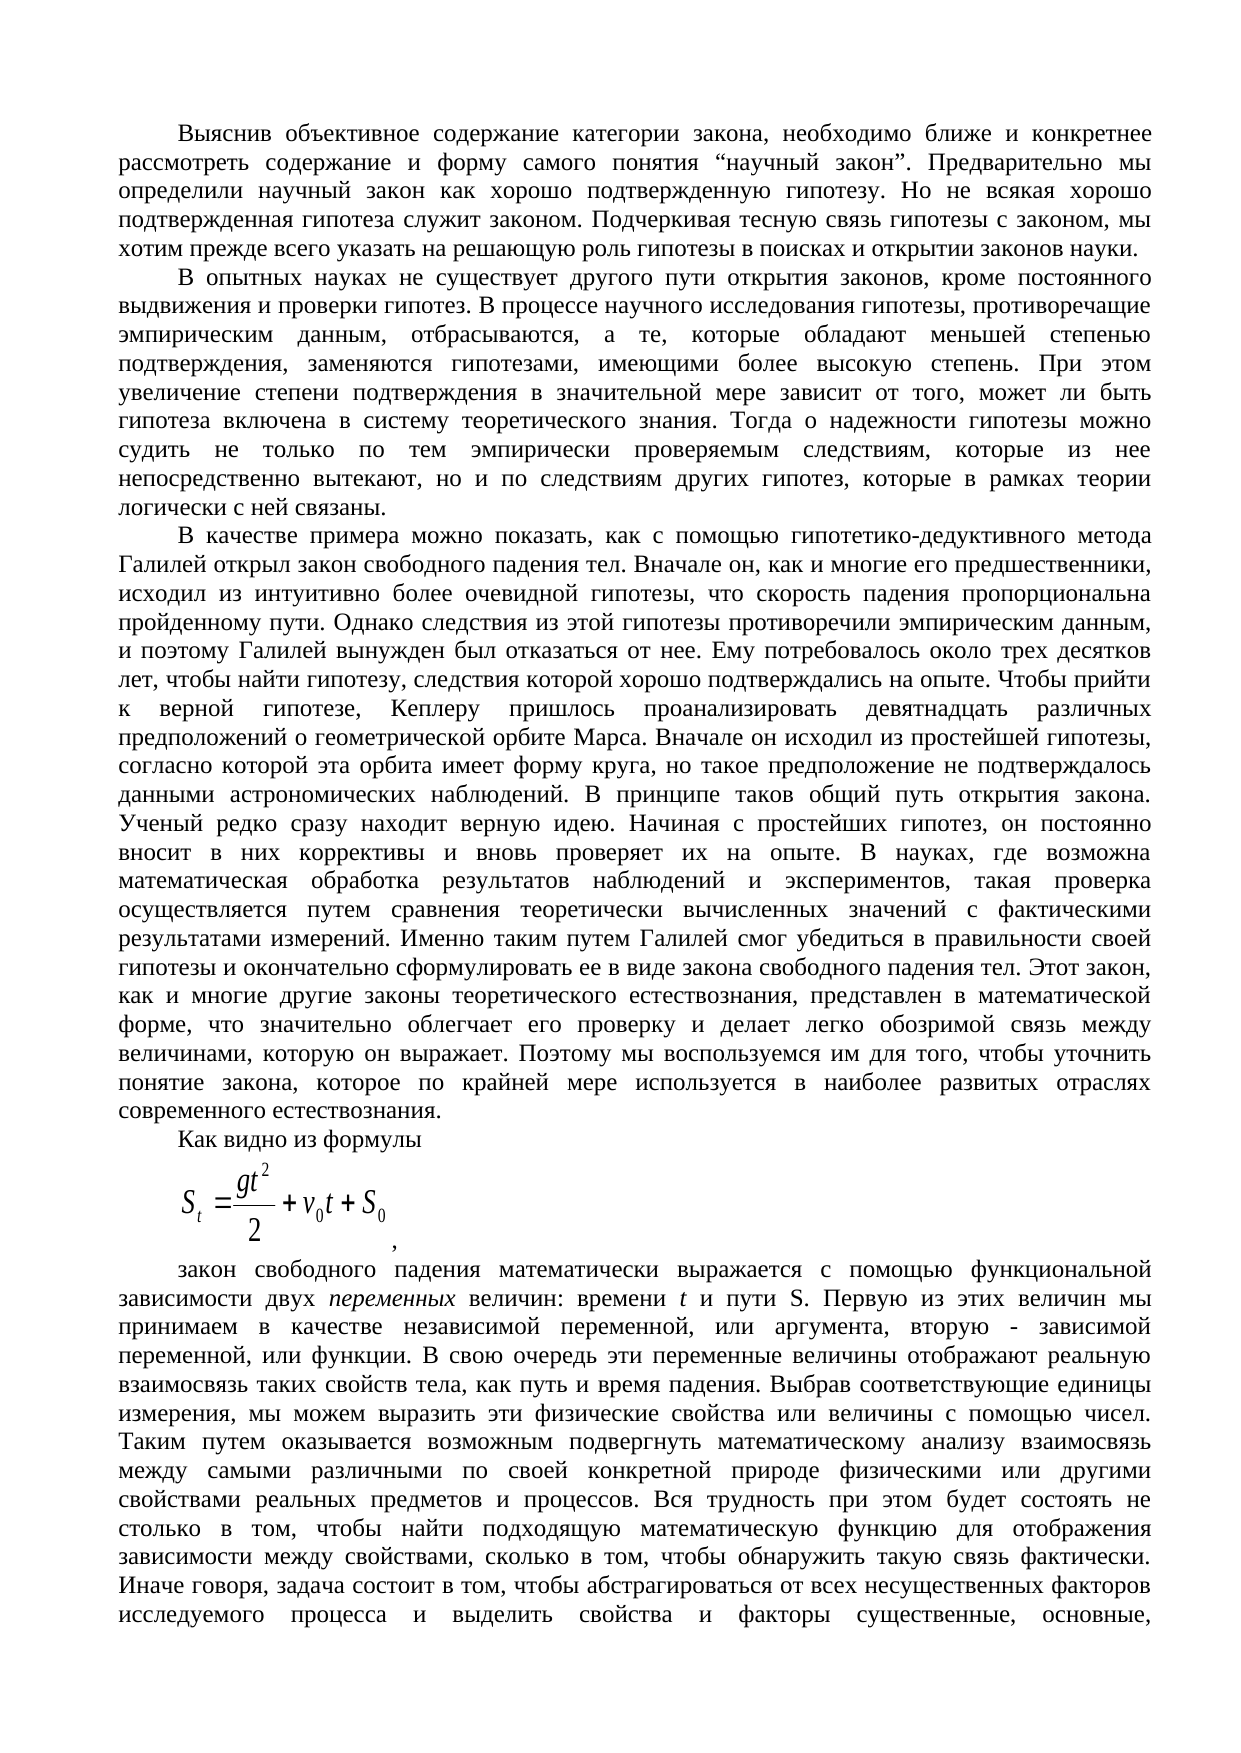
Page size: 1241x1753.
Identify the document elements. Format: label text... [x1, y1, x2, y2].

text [118, 1254, 1152, 1628]
text , [118, 1153, 1152, 1254]
text В опытных науках не существует другого пути открытия законов, кроме постоянного выдвижения и проверки гипотез. В процессе научного исследования гипотезы, противоречащие эмпирическим данным, отбрасываются, а те, которые обладают меньшей степенью подтверждения, заменяются гипотезами, имеющими более высокую степень. При этом увеличение степени подтверждения в значительной мере зависит от того, может ли быть гипотеза включена в систему теоретического знания. Тогда о надежности гипотезы можно судить не только по тем эмпирически проверяемым следствиям, которые из нее непосредственно вытекают, но и по следствиям других гипотез, которые в рамках теории логически с ней связаны. [118, 262, 1152, 521]
text В качестве примера можно показать, как с помощью гипотетико-дедуктивного метода Галилей открыл закон свободного падения тел. Вначале он, как и многие его предшественники, исходил из интуитивно более очевидной гипотезы, что скорость падения пропорциональна пройденному пути. Однако следствия из этой гипотезы противоречили эмпирическим данным, и поэтому Галилей вынужден был отказаться от нее. Ему потребовалось около трех десятков лет, чтобы найти гипотезу, следствия которой хорошо подтверждались на опыте. Чтобы прийти к верной гипотезе, Кеплеру пришлось проанализировать девятнадцать различных предположений о геометрической орбите Марса. Вначале он исходил из простейшей гипотезы, согласно которой эта орбита имеет форму круга, но такое предположение не подтверждалось данными астрономических наблюдений. В принципе таков общий путь открытия закона. Ученый редко сразу находит верную идею. Начиная с простейших гипотез, он постоянно вносит в них коррективы и вновь проверяет их на опыте. В науках, где возможна математическая обработка результатов наблюдений и экспериментов, такая проверка осуществляется путем сравнения теоретически вычисленных значений с фактическими результатами измерений. Именно таким путем Галилей смог убедиться в правильности своей гипотезы и окончательно сформулировать ее в виде закона свободного падения тел. Этот закон, как и многие другие законы теоретического естествознания, представлен в математической форме, что значительно облегчает его проверку и делает легко обозримой связь между величинами, которую он выражает. Поэтому мы воспользуемся им для того, чтобы уточнить понятие закона, которое по крайней мере используется в наиболее развитых отраслях современного естествознания. [118, 521, 1152, 1124]
text Выяснив объективное содержание категории закона, необходимо ближе и конкретнее рассмотреть содержание и форму самого понятия “научный закон”. Предварительно мы определили научный закон как хорошо подтвержденную гипотезу. Но не всякая хорошо подтвержденная гипотеза служит законом. Подчеркивая тесную связь гипотезы с законом, мы хотим прежде всего указать на решающую роль гипотезы в поисках и открытии законов науки. [118, 118, 1152, 262]
text Как видно из формулы [118, 1124, 1152, 1153]
